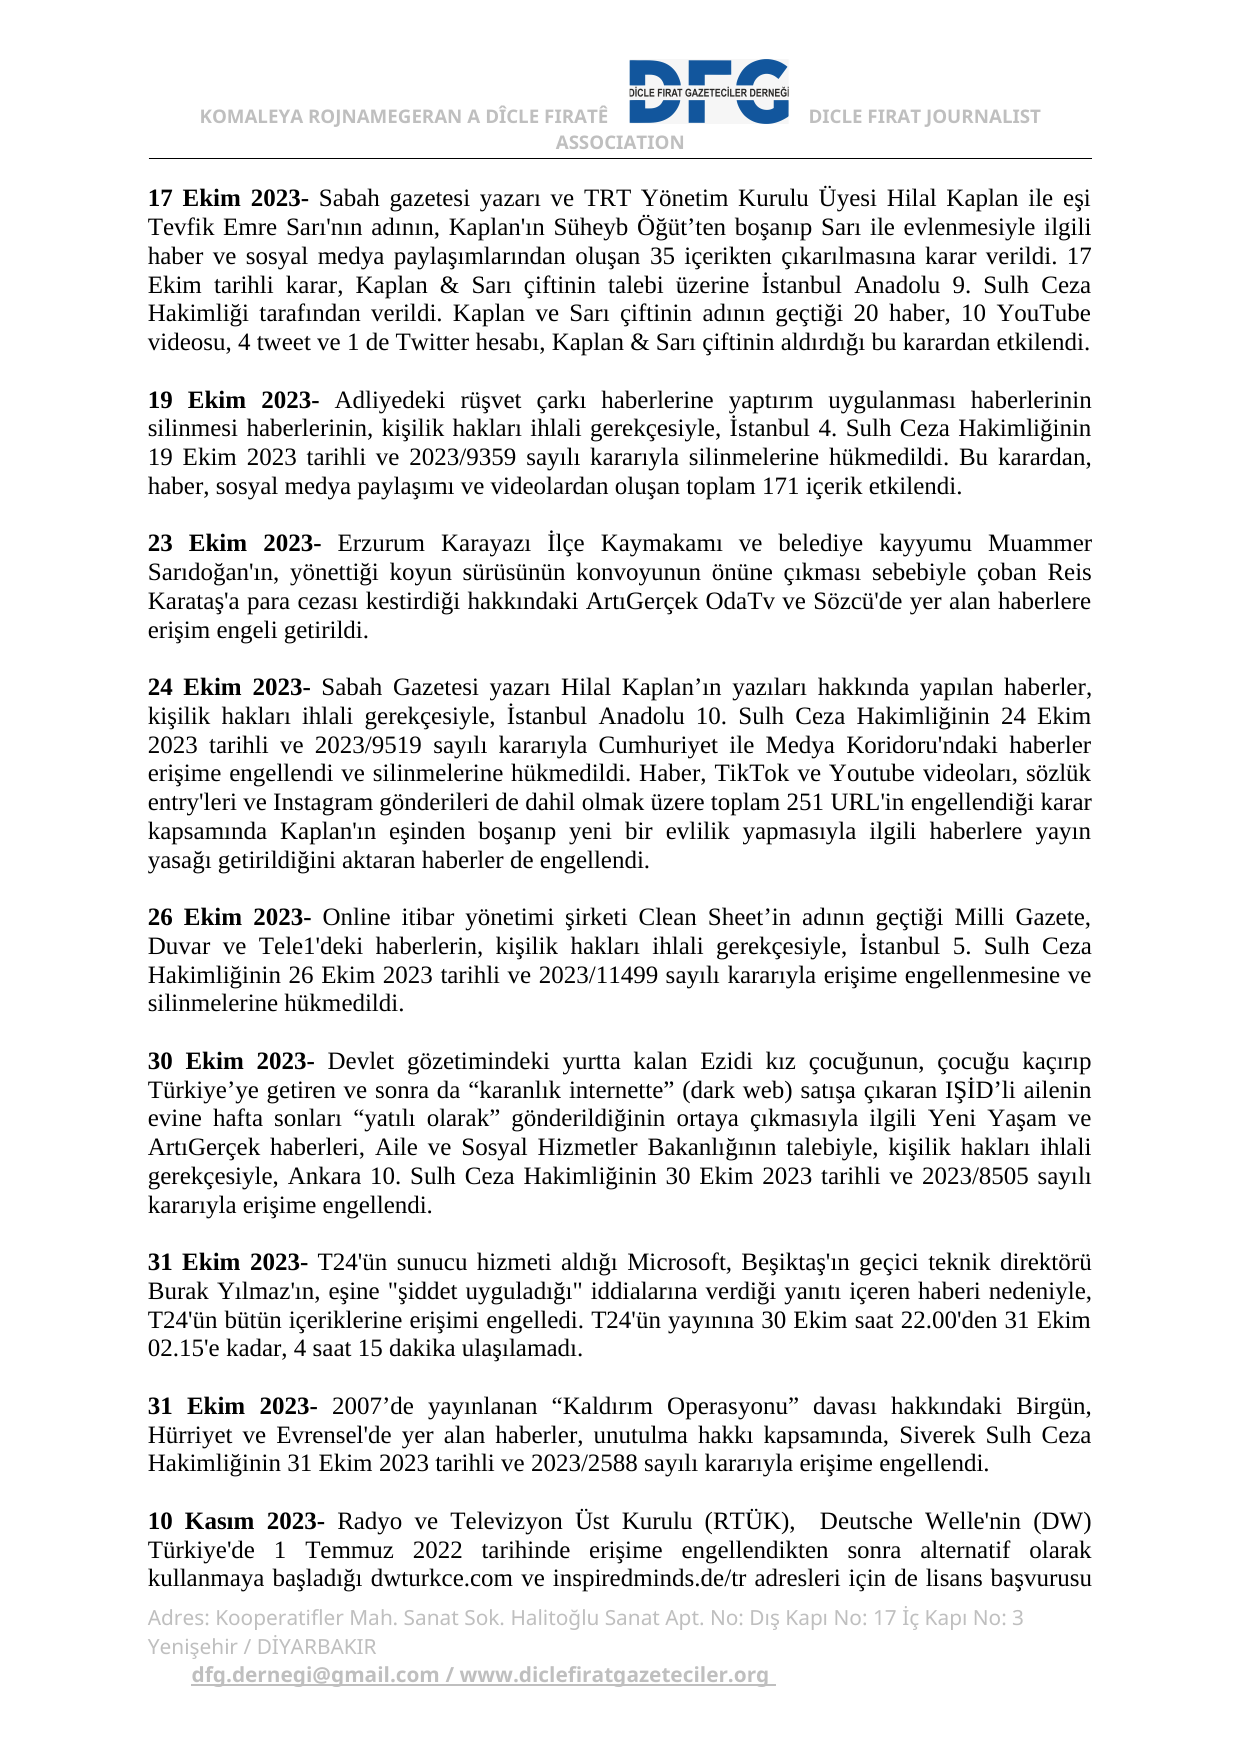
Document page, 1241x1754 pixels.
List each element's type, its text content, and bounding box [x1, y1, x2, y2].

text 31 Ekim 2023- 2007’de yayınlanan “Kaldırım Operasyonu” davası hakkındaki Birgün, Hürriyet ve Evrensel'de yer alan haberler, unutulma hakkı kapsamında, Siverek Sulh Ceza Hakimliğinin 31 Ekim 2023 tarihli ve 2023/2588 sayılı kararıyla erişime engellendi. [148, 1391, 1093, 1477]
text 30 Ekim 2023- Devlet gözetimindeki yurtta kalan Ezidi kız çocuğunun, çocuğu kaçırıp Türkiye’ye getiren ve sonra da “karanlık internette” (dark web) satışa çıkaran IŞİD’li ailenin evine hafta sonları “yatılı olarak” gönderildiğinin ortaya çıkmasıyla ilgili Yeni Yaşam ve ArtıGerçek haberleri, Aile ve Sosyal Hizmetler Bakanlığının talebiyle, kişilik hakları ihlali gerekçesiyle, Ankara 10. Sulh Ceza Hakimliğinin 30 Ekim 2023 tarihli ve 2023/8505 sayılı kararıyla erişime engellendi. [148, 1046, 1093, 1218]
picture [629, 59, 789, 124]
text 26 Ekim 2023- Online itibar yönetimi şirketi Clean Sheet’in adının geçtiği Milli Gazete, Duvar ve Tele1'deki haberlerin, kişilik hakları ihlali gerekçesiyle, İstanbul 5. Sulh Ceza Hakimliğinin 26 Ekim 2023 tarihli ve 2023/11499 sayılı kararıyla erişime engellenmesine ve silinmelerine hükmedildi. [148, 902, 1093, 1017]
text 23 Ekim 2023- Erzurum Karayazı İlçe Kaymakamı ve belediye kayyumu Muammer Sarıdoğan'ın, yönettiği koyun sürüsünün konvoyunun önüne çıkması sebebiyle çoban Reis Karataş'a para cezası kestirdiği hakkındaki ArtıGerçek OdaTv ve Sözcü'de yer alan haberlere erişim engeli getirildi. [148, 528, 1093, 643]
text 17 Ekim 2023- Sabah gazetesi yazarı ve TRT Yönetim Kurulu Üyesi Hilal Kaplan ile eşi Tevfik Emre Sarı'nın adının, Kaplan'ın Süheyb Öğüt’ten boşanıp Sarı ile evlenmesiyle ilgili haber ve sosyal medya paylaşımlarından oluşan 35 içerikten çıkarılmasına karar verildi. 17 Ekim tarihli karar, Kaplan & Sarı çiftinin talebi üzerine İstanbul Anadolu 9. Sulh Ceza Hakimliği tarafından verildi. Kaplan ve Sarı çiftinin adının geçtiği 20 haber, 10 YouTube videosu, 4 tweet ve 1 de Twitter hesabı, Kaplan & Sarı çiftinin aldırdığı bu karardan etkilendi. [148, 183, 1093, 356]
text 24 Ekim 2023- Sabah Gazetesi yazarı Hilal Kaplan’ın yazıları hakkında yapılan haberler, kişilik hakları ihlali gerekçesiyle, İstanbul Anadolu 10. Sulh Ceza Hakimliğinin 24 Ekim 2023 tarihli ve 2023/9519 sayılı kararıyla Cumhuriyet ile Medya Koridoru'ndaki haberler erişime engellendi ve silinmelerine hükmedildi. Haber, TikTok ve Youtube videoları, sözlük entry'leri ve Instagram gönderileri de dahil olmak üzere toplam 251 URL'in engellendiği karar kapsamında Kaplan'ın eşinden boşanıp yeni bir evlilik yapmasıyla ilgili haberlere yayın yasağı getirildiğini aktaran haberler de engellendi. [148, 672, 1093, 873]
text 19 Ekim 2023- Adliyedeki rüşvet çarkı haberlerine yaptırım uygulanması haberlerinin silinmesi haberlerinin, kişilik hakları ihlali gerekçesiyle, İstanbul 4. Sulh Ceza Hakimliğinin 19 Ekim 2023 tarihli ve 2023/9359 sayılı kararıyla silinmelerine hükmedildi. Bu karardan, haber, sosyal medya paylaşımı ve videolardan oluşan toplam 171 içerik etkilendi. [148, 385, 1093, 500]
text 31 Ekim 2023- T24'ün sunucu hizmeti aldığı Microsoft, Beşiktaş'ın geçici teknik direktörü Burak Yılmaz'ın, eşine "şiddet uyguladığı" iddialarına verdiği yanıtı içeren haberi nedeniyle, T24'ün bütün içeriklerine erişimi engelledi. T24'ün yayınına 30 Ekim saat 22.00'den 31 Ekim 02.15'e kadar, 4 saat 15 dakika ulaşılamadı. [148, 1247, 1093, 1362]
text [148, 1506, 1093, 1592]
